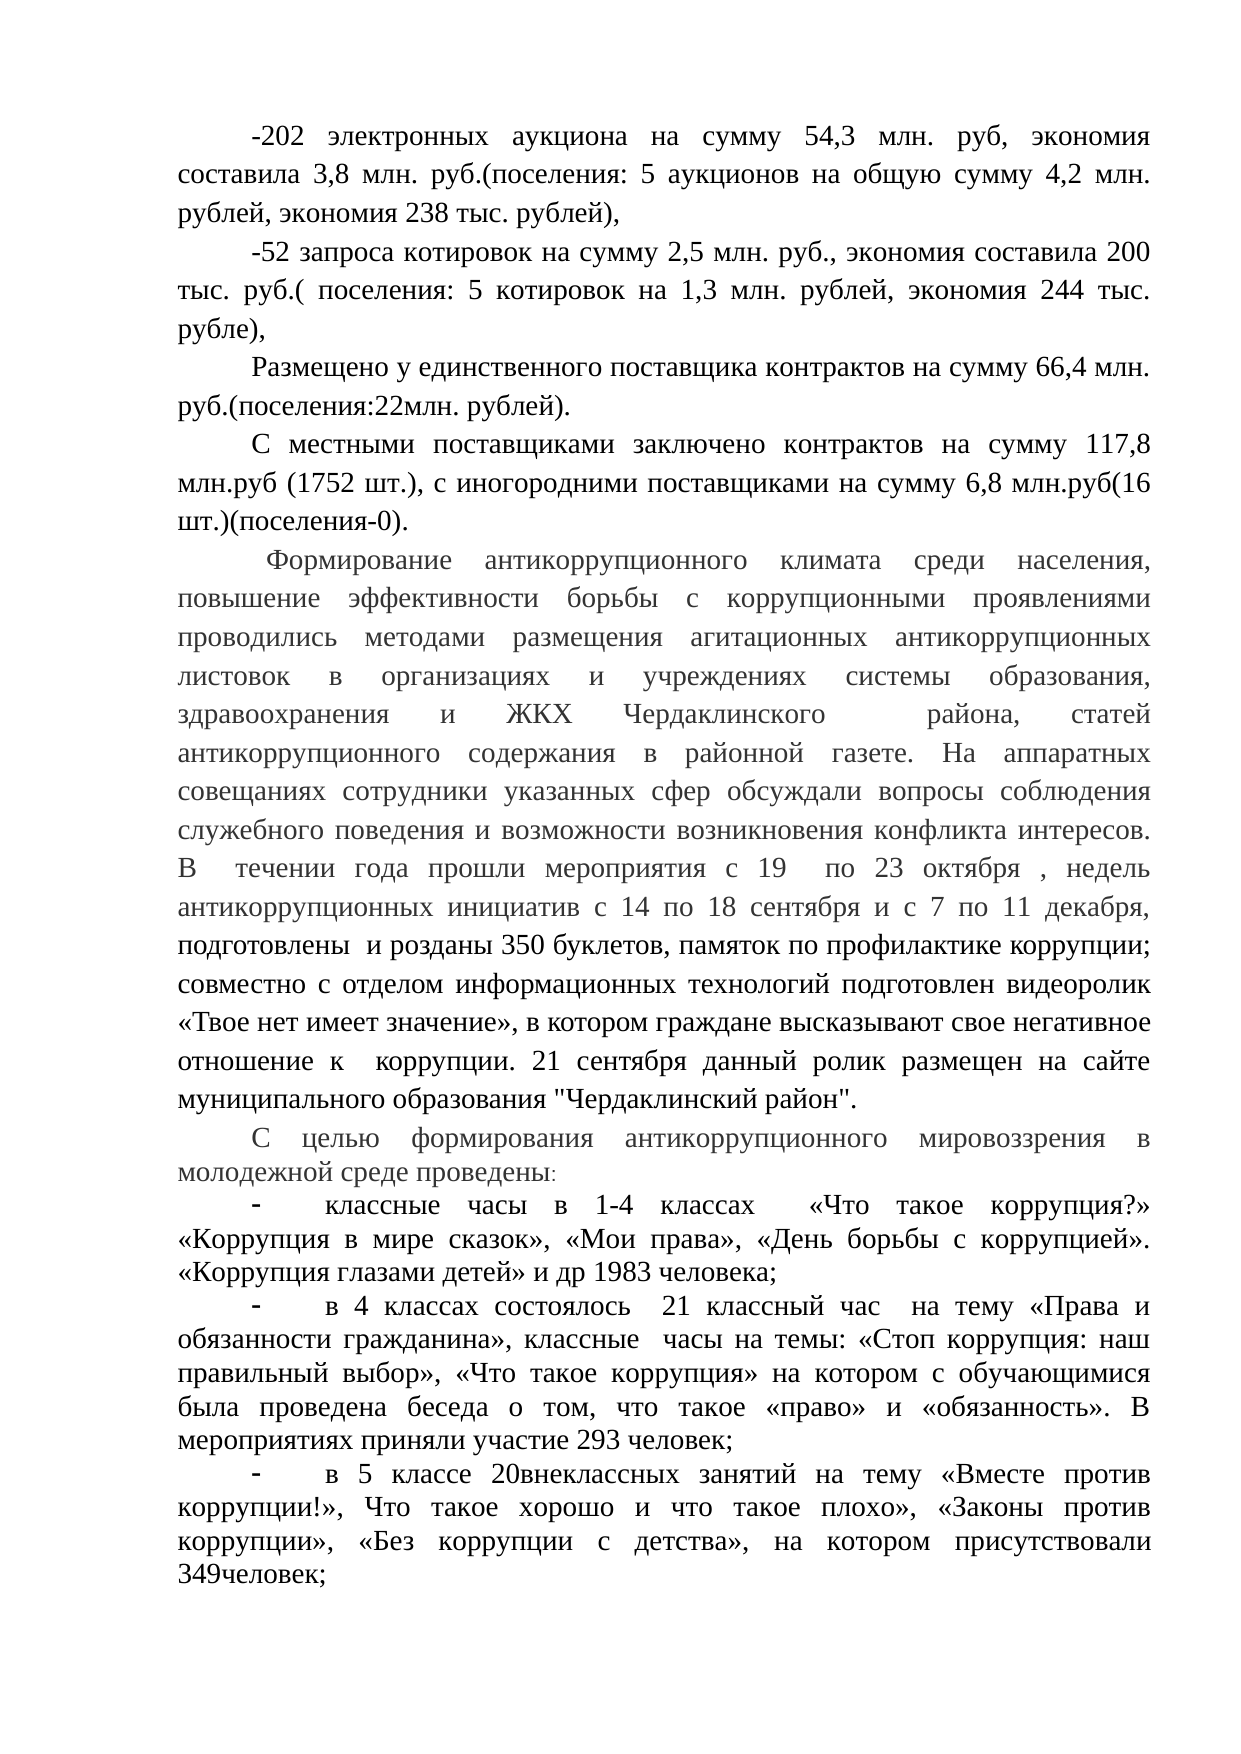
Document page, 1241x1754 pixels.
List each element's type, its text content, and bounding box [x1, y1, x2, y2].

text С целью формирования антикоррупционного мировоззрения в молодежной среде проведены: [177, 1120, 1152, 1187]
text С местными поставщиками заключено контрактов на сумму 117,8 млн.руб (1752 шт.), с иногородними поставщиками на сумму 6,8 млн.руб(16 шт.)(поселения-0). [177, 426, 1152, 537]
text Формирование антикоррупционного климата среди населения, повышение эффективности борьбы с коррупционными проявлениями проводились методами размещения агитационных антикоррупционных листовок в организациях и учреждениях системы образования, здравоохранения и ЖКХ Чердаклинского района, статей антикоррупционного содержания в районной газете. На аппаратных совещаниях сотрудники указанных сфер обсуждали вопросы соблюдения служебного поведения и возможности возникновения конфликта интересов. В течении года прошли мероприятия с 19 по 23 октября , недель антикоррупционных инициатив с 14 по 18 сентября и с 7 по 11 декабря, подготовлены и розданы 350 буклетов, памяток по профилактике коррупции; совместно с отделом информационных технологий подготовлен видеоролик «Твое нет имеет значение», в котором граждане высказывают свое негативное отношение к коррупции. 21 сентября данный ролик размещен на сайте муниципального образования "Чердаклинский район". [177, 542, 1152, 1115]
text -52 запроса котировок на сумму 2,5 млн. руб., экономия составила 200 тыс. руб.( поселения: 5 котировок на 1,3 млн. рублей, экономия 244 тыс. рубле), [177, 234, 1152, 344]
list классные часы в 1-4 классах «Что такое коррупция?» «Коррупция в мире сказок», «Мои права», «День борьбы с коррупцией». «Коррупция глазами детей» и др 1983 человека; [177, 1187, 1152, 1288]
text -202 электронных аукциона на сумму 54,3 млн. руб, экономия составила 3,8 млн. руб.(поселения: 5 аукционов на общую сумму 4,2 млн. рублей, экономия 238 тыс. рублей), [177, 118, 1152, 229]
text Размещено у единственного поставщика контрактов на сумму 66,4 млн. руб.(поселения:22млн. рублей). [177, 349, 1152, 421]
list в 5 классе 20внеклассных занятий на тему «Вместе против коррупции!», Что такое хорошо и что такое плохо», «Законы против коррупции», «Без коррупции с детства», на котором присутствовали 349человек; [177, 1456, 1152, 1590]
list в 4 классах состоялось 21 классный час на тему «Права и обязанности гражданина», классные часы на темы: «Стоп коррупция: наш правильный выбор», «Что такое коррупция» на котором с обучающимися была проведена беседа о том, что такое «право» и «обязанность». В мероприятиях приняли участие 293 человек; [177, 1288, 1152, 1456]
